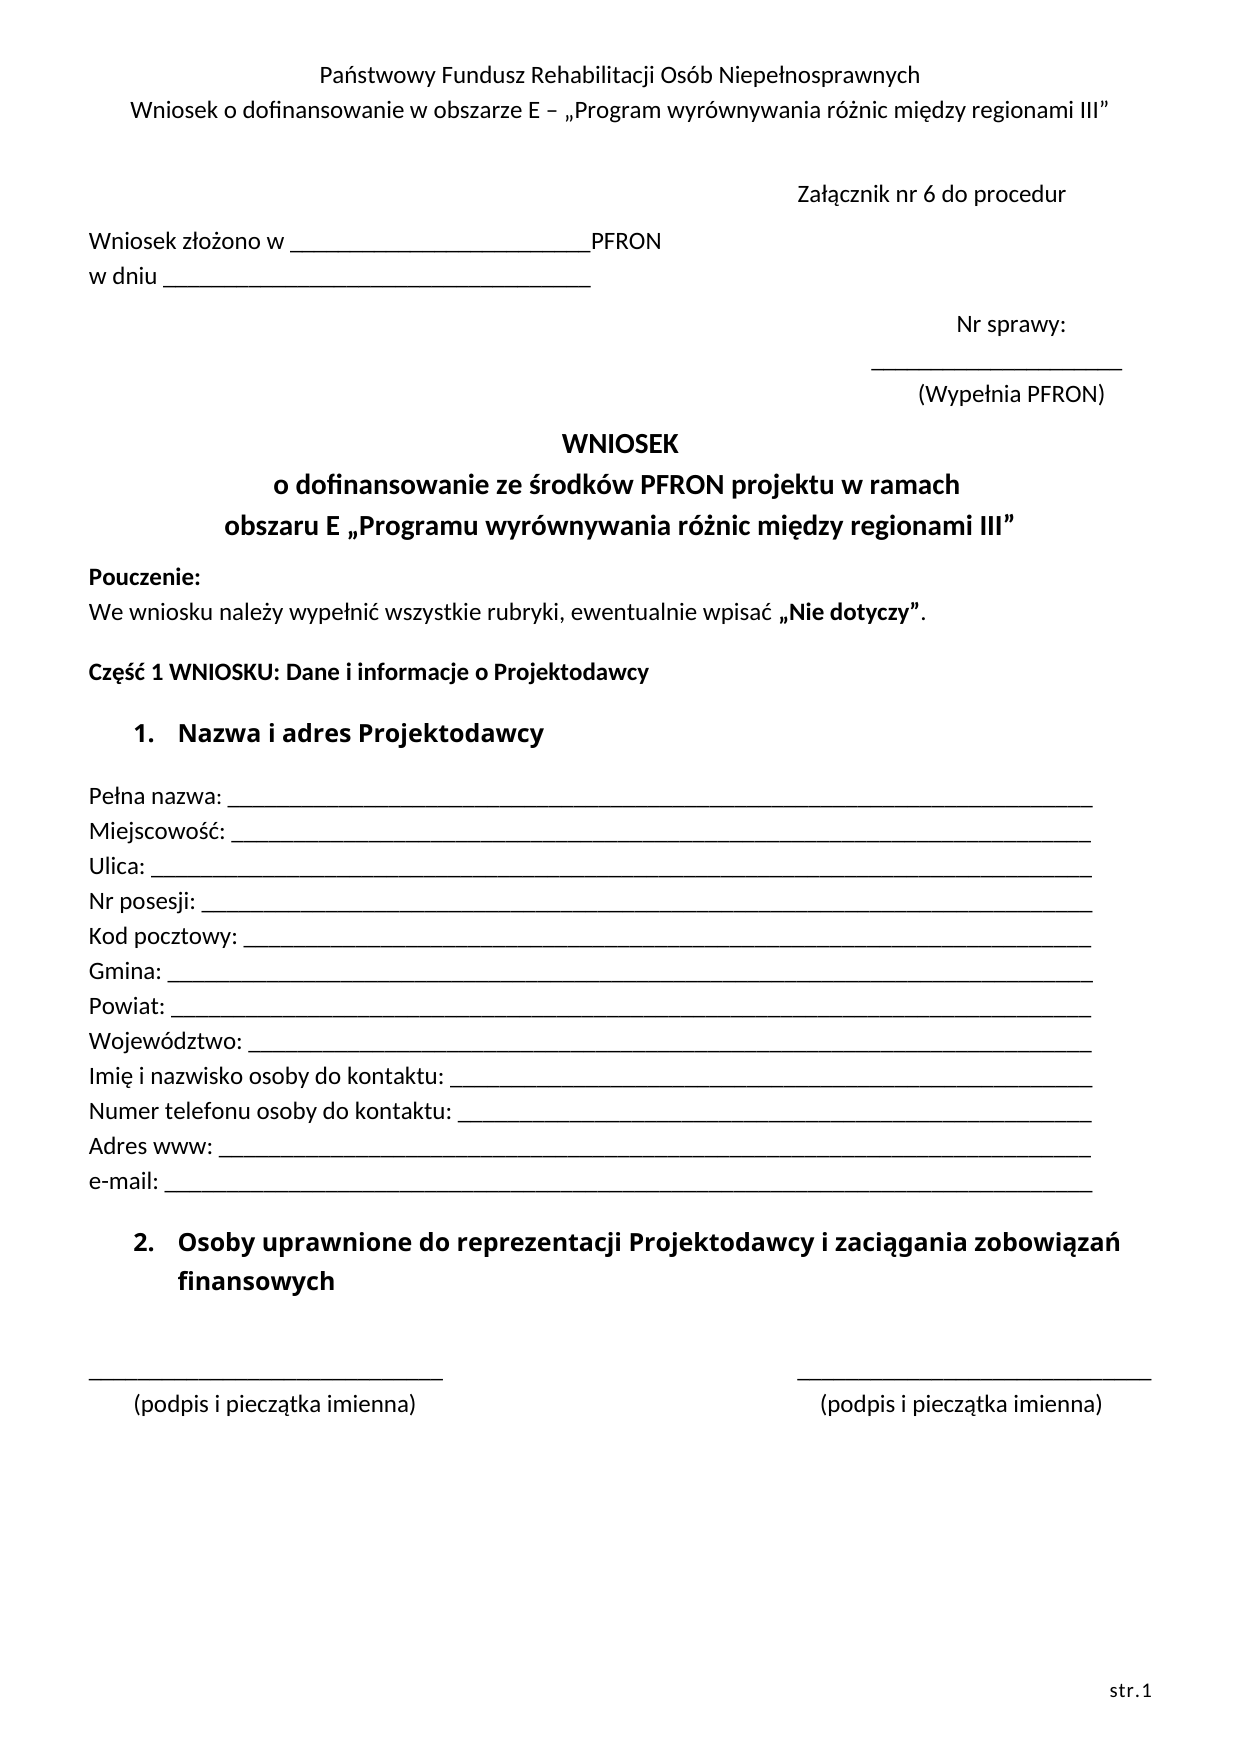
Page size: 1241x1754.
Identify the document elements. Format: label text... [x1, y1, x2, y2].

text We wniosku należy wypełnić wszystkie rubryki, ewentualnie wpisać „Nie dotyczy”. [89, 596, 1152, 626]
text Załącznik nr 6 do procedur [797, 178, 1152, 208]
subtitle Osoby uprawnione do reprezentacji Projektodawcy i zaciągania zobowiązań finansowych [133, 1225, 1152, 1298]
text Numer telefonu osoby do kontaktu: [89, 1095, 1152, 1125]
text (podpis i pieczątka imienna) [819, 1388, 1152, 1419]
text Wniosek złożono w PFRON w dniu [89, 225, 1152, 291]
text Kod pocztowy: [89, 920, 1152, 950]
subtitle Nazwa i adres Projektodawcy [133, 716, 1152, 750]
text Gmina: [89, 955, 1152, 985]
text Miejscowość: [89, 815, 1152, 845]
text (podpis i pieczątka imienna) [133, 1388, 583, 1419]
text Imię i nazwisko osoby do kontaktu: [89, 1060, 1152, 1090]
text (Wypełnia PFRON) [871, 378, 1152, 408]
text Pełna nazwa: [89, 780, 1152, 810]
subtitle WNIOSEK o dofinansowanie ze środków PFRON projektu w ramach obszaru E „Programu wyrównywania różnic między regionami III” [89, 425, 1152, 543]
text Powiat: [89, 990, 1152, 1020]
text Nr sprawy: [871, 308, 1152, 338]
text Adres www: [89, 1130, 1152, 1160]
text e-mail: [89, 1165, 1152, 1195]
text Ulica: [89, 850, 1152, 880]
text Nr posesji: [89, 885, 1152, 915]
text Pouczenie: [89, 561, 1152, 591]
subtitle Część 1 WNIOSKU: Dane i informacje o Projektodawcy [89, 656, 1152, 686]
text Województwo: [89, 1025, 1152, 1055]
